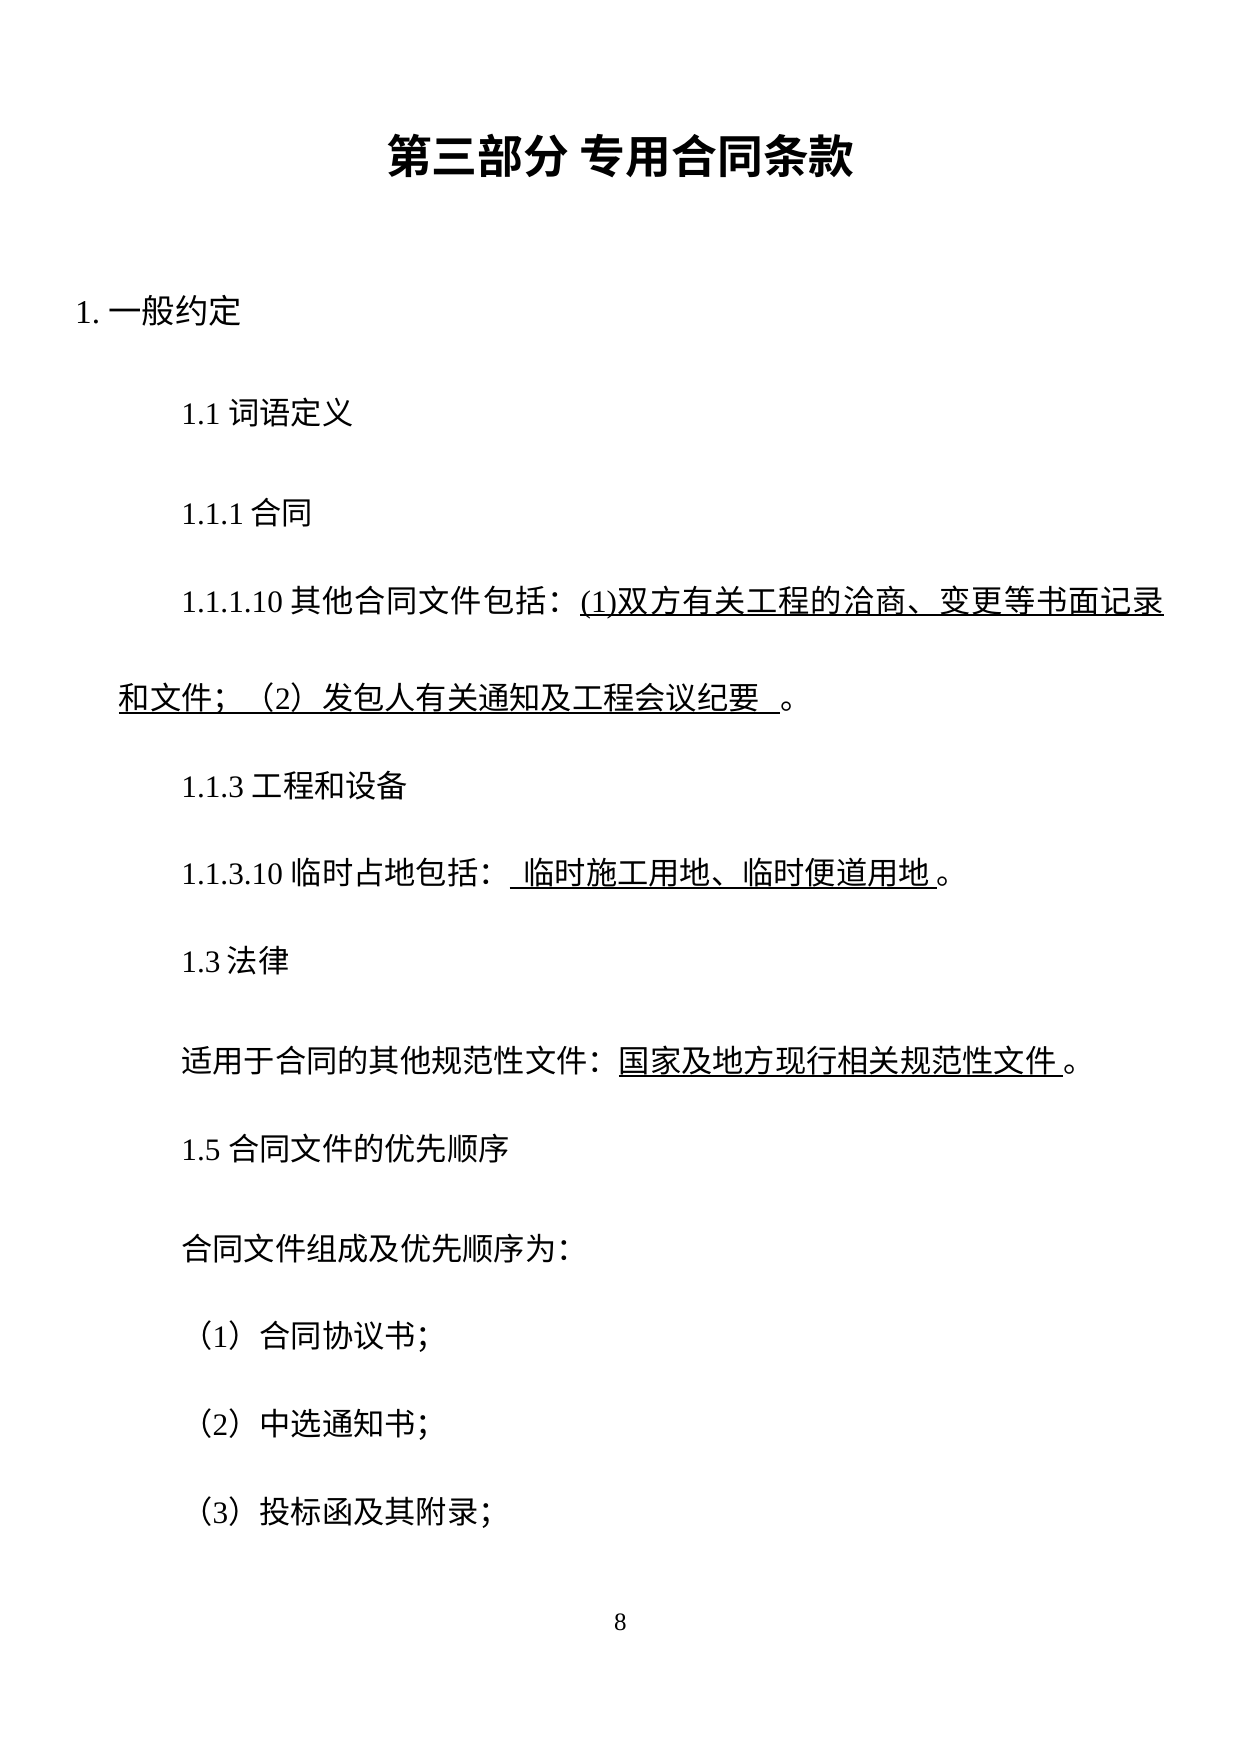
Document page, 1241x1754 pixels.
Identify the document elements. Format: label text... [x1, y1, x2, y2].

text 1.3法律 [119, 926, 1165, 991]
text 1.5 合同文件的优先顺序 [119, 1114, 1165, 1179]
text 1.1.3 工程和设备 [119, 751, 1165, 816]
text （1）合同协议书； [119, 1302, 1165, 1367]
text （2）中选通知书； [119, 1389, 1165, 1454]
text （3）投标函及其附录； [119, 1477, 1165, 1542]
text 1.1.1合同 [119, 478, 1165, 543]
text 适用于合同的其他规范性文件：国家及地方现行相关规范性文件 。 [119, 1026, 1165, 1091]
text 1.1 词语定义 [119, 378, 1165, 443]
text 第三部分 专用合同条款 [75, 104, 1165, 202]
text 1.1.1.10其他合同文件包括：(1)双方有关工程的洽商、变更等书面记录和文件；（2）发包人有关通知及工程会议纪要 。 [119, 566, 1165, 728]
text 1.1.3.10 临时占地包括： 临时施工用地、临时便道用地 。 [119, 839, 1165, 904]
text 1. 一般约定 [75, 277, 1165, 342]
text 合同文件组成及优先顺序为： [119, 1214, 1165, 1279]
